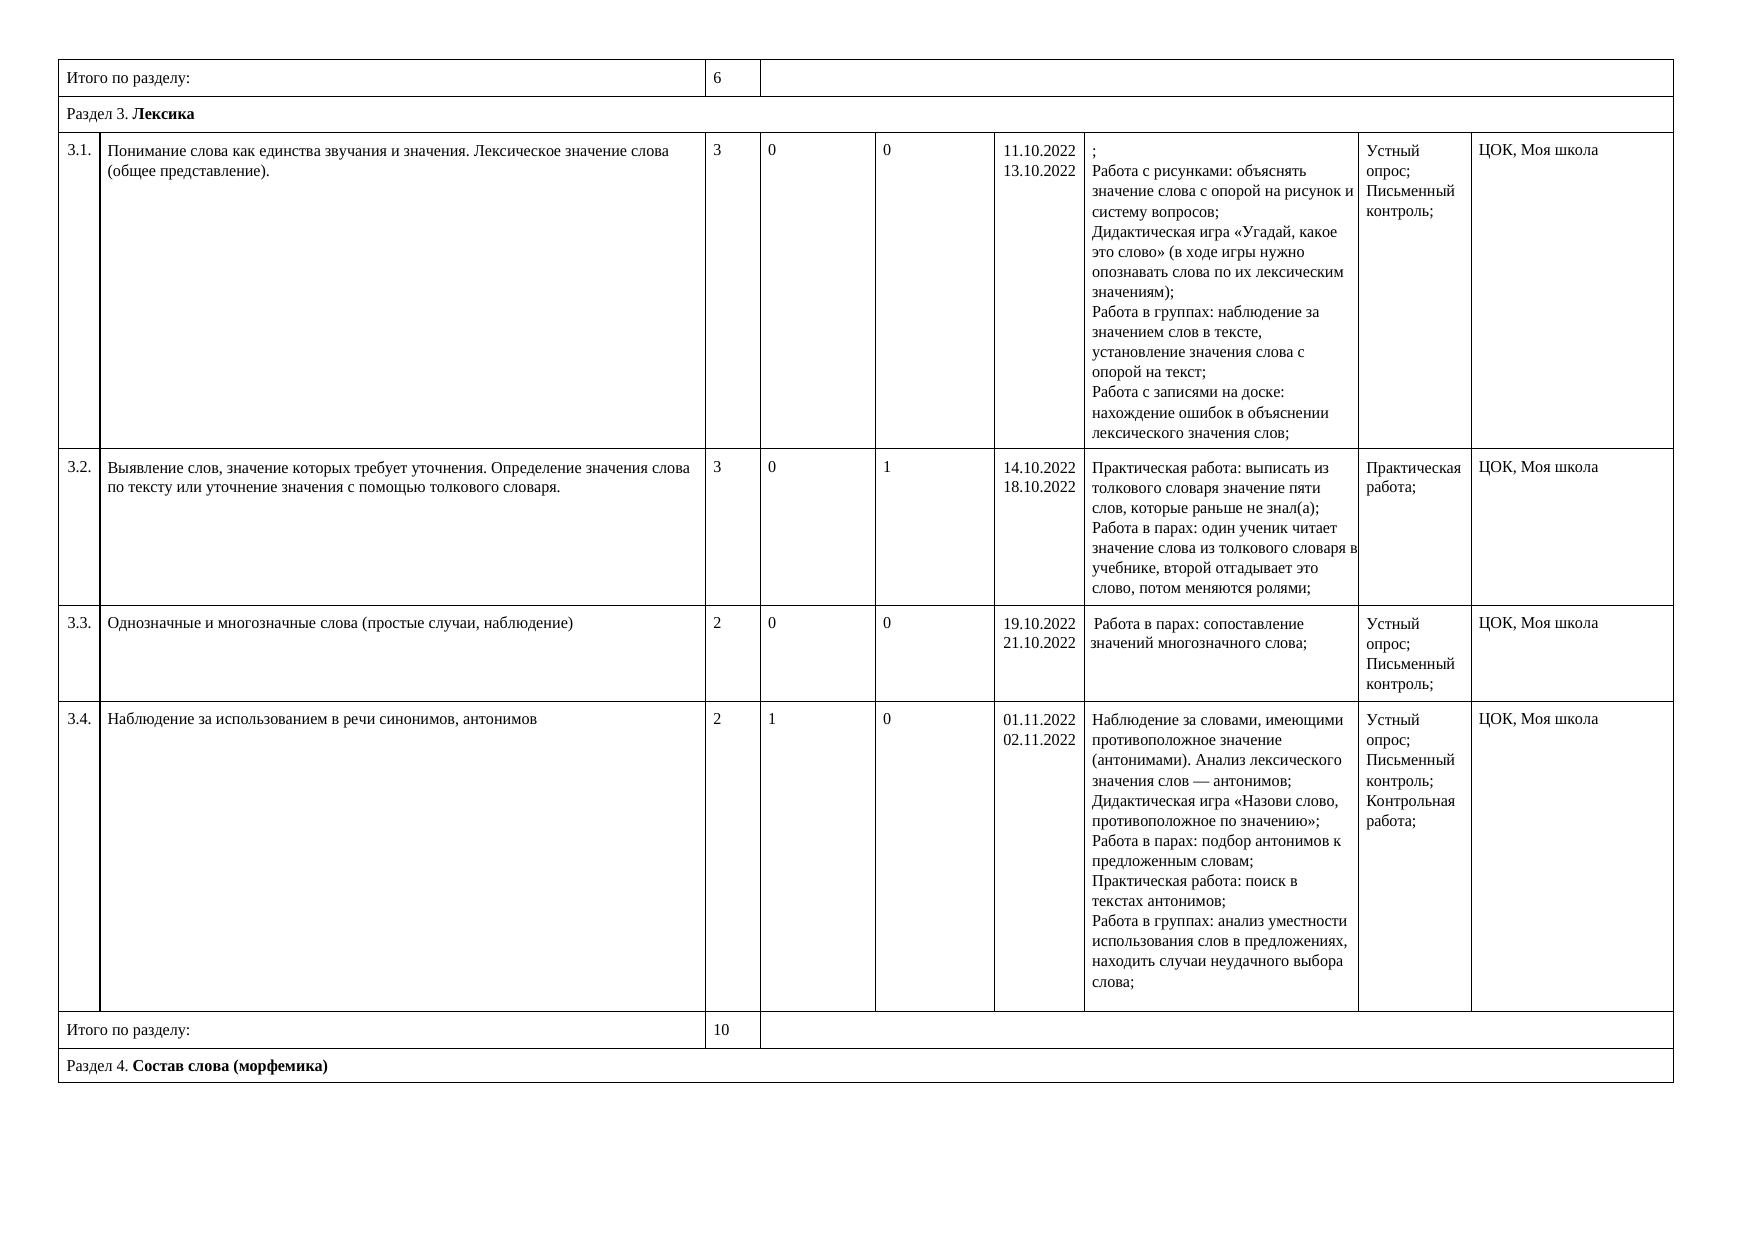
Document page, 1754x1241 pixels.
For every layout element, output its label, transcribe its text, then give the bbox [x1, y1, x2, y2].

table_cell Работа в парах: сопоставление значений многозначного слова; [1085, 606, 1358, 701]
table_cell 1 [876, 449, 994, 604]
table_cell Раздел 4. Состав слова (морфемика) [59, 1049, 1673, 1082]
table_cell 19.10.2022 21.10.2022 [995, 606, 1084, 701]
table_cell 01.11.2022 02.11.2022 [995, 702, 1084, 1011]
table_cell 0 [876, 606, 994, 701]
table_cell 2 [706, 606, 760, 701]
table_cell 3.3. [59, 606, 99, 701]
table_cell 2 [706, 702, 760, 1011]
table_cell Выявление слов, значение которых требует уточнения. Определение значения слова по тексту или уточнение значения с помощью толкового словаря. [101, 449, 705, 604]
table_cell ЦОК, Моя школа [1472, 606, 1673, 701]
table_cell 3 [706, 133, 760, 448]
table_cell Устный опрос; Письменный контроль; [1359, 133, 1471, 448]
table_cell Понимание слова как единства звучания и значения. Лексическое значение слова (общее представление). [101, 133, 705, 448]
table_cell ЦОК, Моя школа [1472, 133, 1673, 448]
table_cell [761, 1012, 1673, 1047]
table_header Итого по разделу: [59, 60, 705, 96]
table_cell 14.10.2022 18.10.2022 [995, 449, 1084, 604]
table_cell 0 [761, 449, 875, 604]
table_cell 0 [761, 606, 875, 701]
table_cell Практическая работа: выписать из толкового словаря значение пяти слов, которые раньше не знал(а); Работа в парах: один ученик читает значение слова из толкового словаря в учебнике, второй отгадывает это слово, потом меняются ролями; [1085, 449, 1358, 604]
table_cell 11.10.2022 13.10.2022 [995, 133, 1084, 448]
table_cell 0 [876, 702, 994, 1011]
table_cell Наблюдение за использованием в речи синонимов, антонимов [101, 702, 705, 1011]
table_cell 3.1. [59, 133, 99, 448]
table_cell 1 [761, 702, 875, 1011]
table_cell ЦОК, Моя школа [1472, 449, 1673, 604]
table_header 6 [706, 60, 760, 96]
table_cell Раздел 3. Лексика [59, 97, 1673, 132]
table_cell 3.4. [59, 702, 99, 1011]
table_cell Итого по разделу: [59, 1012, 705, 1047]
table_cell Устный опрос; Письменный контроль; [1359, 606, 1471, 701]
table_cell Однозначные и многозначные слова (простые случаи, наблюдение) [101, 606, 705, 701]
table_cell 3.2. [59, 449, 99, 604]
table_header [761, 60, 1673, 96]
table_cell 3 [706, 449, 760, 604]
table_cell 10 [706, 1012, 760, 1047]
table_cell Устный опрос; Письменный контроль; Контрольная работа; [1359, 702, 1471, 1011]
table_cell ЦОК, Моя школа [1472, 702, 1673, 1011]
table_cell Наблюдение за словами, имеющими противоположное значение (антонимами). Анализ лексического значения слов — антонимов; Дидактическая игра «Назови слово, противоположное по значению»; Работа в парах: подбор антонимов к предложенным словам; Практическая работа: поиск в текстах антонимов; Работа в группах: анализ уместности использования слов в предложениях, находить случаи неудачного выбора слова; [1085, 702, 1358, 1011]
table_cell 0 [761, 133, 875, 448]
table_cell ; Работа с рисунками: объяснять значение слова с опорой на рисунок и систему вопросов; Дидактическая игра «Угадай, какое это слово» (в ходе игры нужно опознавать слова по их лексическим значе​ниям); Работа в группах: наблюдение за значением слов в тексте, установление значения слова с опорой на текст; Работа с записями на доске: нахождение ошибок в объясне​нии лексического значения слов; [1085, 133, 1358, 448]
table_cell Практическая работа; [1359, 449, 1471, 604]
table_cell 0 [876, 133, 994, 448]
